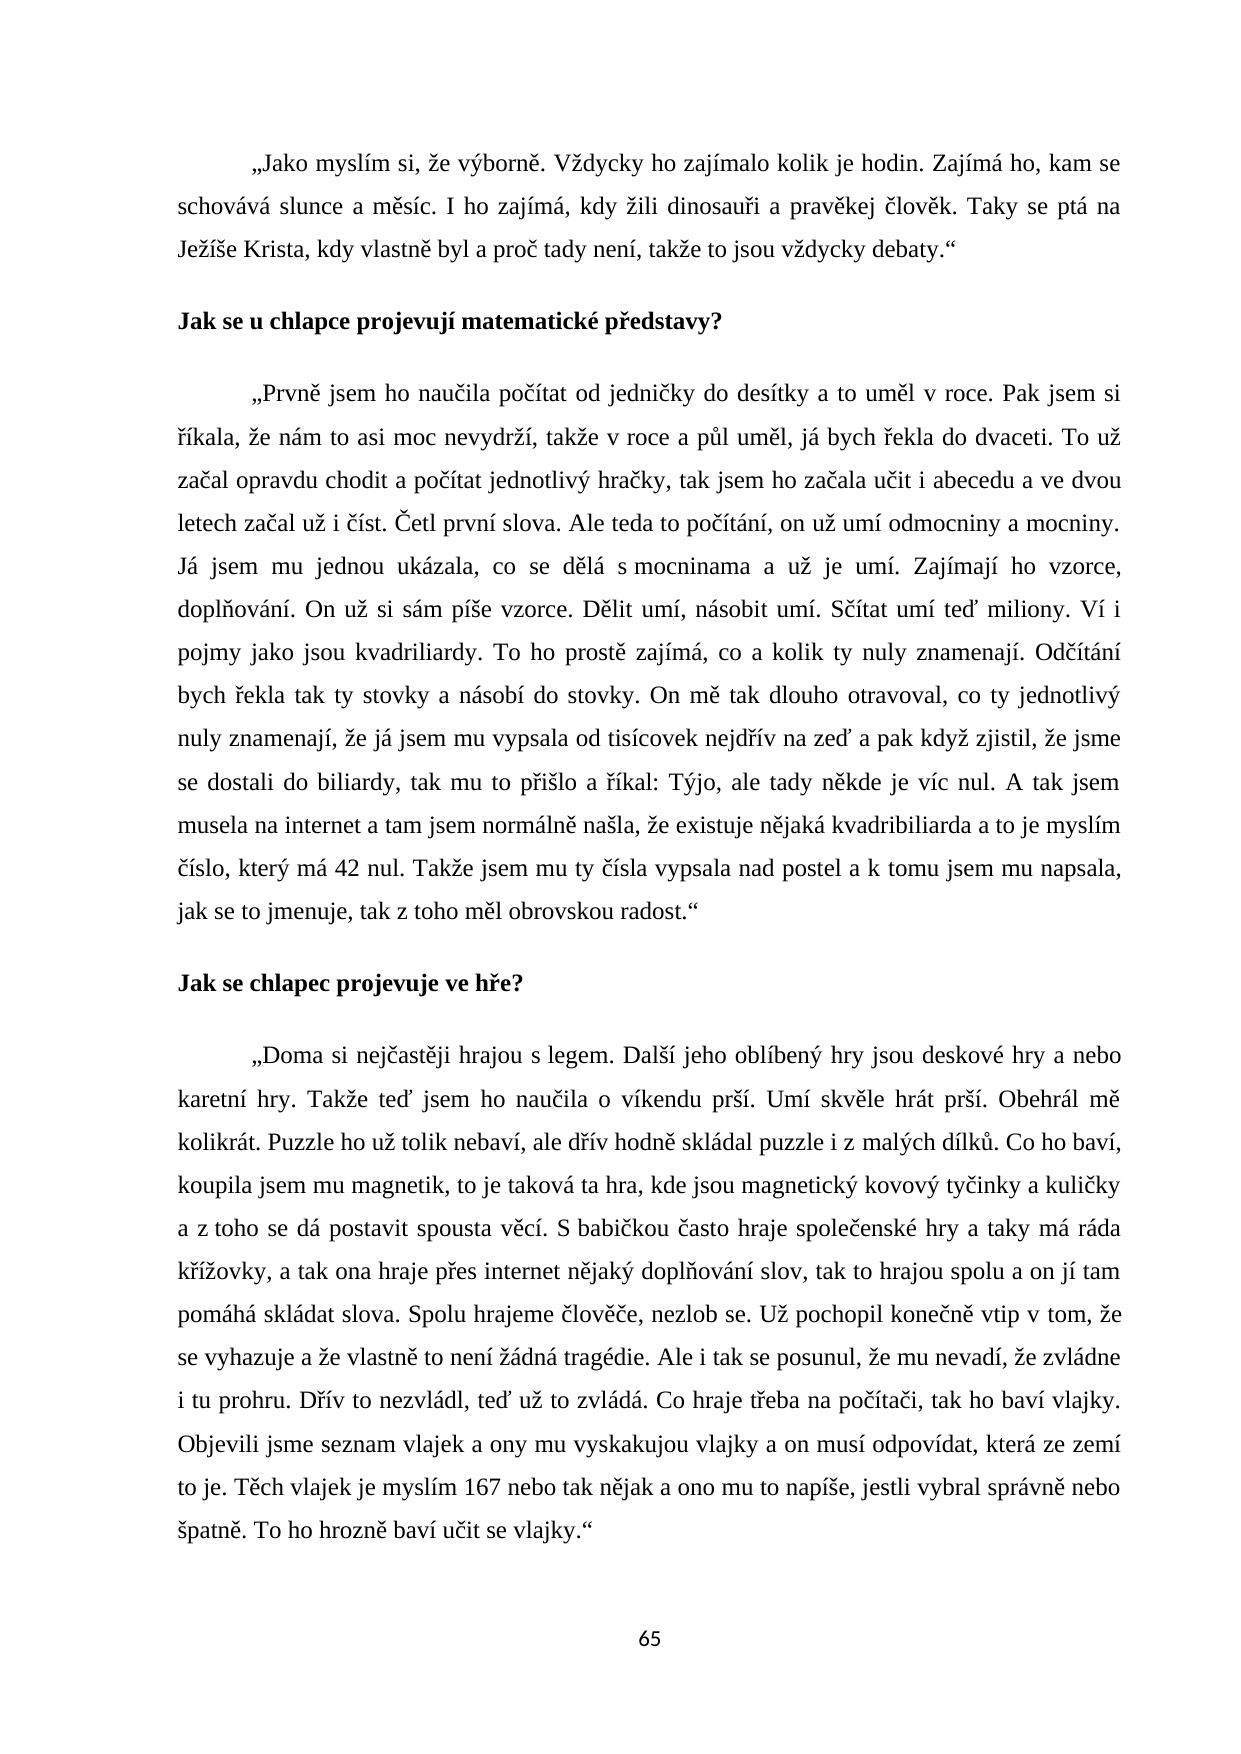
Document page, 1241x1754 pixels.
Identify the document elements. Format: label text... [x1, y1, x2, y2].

text „Doma si nejčastěji hrajou s legem. Další jeho oblíbený hry jsou deskové hry a nebo karetní hry. Takže teď jsem ho naučila o víkendu prší. Umí skvěle hrát prší. Obehrál mě kolikrát. Puzzle ho už tolik nebaví, ale dřív hodně skládal puzzle i z malých dílků. Co ho baví, koupila jsem mu magnetik, to je taková ta hra, kde jsou magnetický kovový tyčinky a kuličky a z toho se dá postavit spousta věcí. S babičkou často hraje společenské hry a taky má ráda křížovky, a tak ona hraje přes internet nějaký doplňování slov, tak to hrajou spolu a on jí tam pomáhá skládat slova. Spolu hrajeme člověče, nezlob se. Už pochopil konečně vtip v tom, že se vyhazuje a že vlastně to není žádná tragédie. Ale i tak se posunul, že mu nevadí, že zvládne i tu prohru. Dřív to nezvládl, teď už to zvládá. Co hraje třeba na počítači, tak ho baví vlajky. Objevili jsme seznam vlajek a ony mu vyskakujou vlajky a on musí odpovídat, která ze zemí to je. Těch vlajek je myslím 167 nebo tak nějak a ono mu to napíše, jestli vybral správně nebo špatně. To ho hrozně baví učit se vlajky.“ [177, 1041, 1122, 1544]
text Jak se chlapec projevuje ve hře? [177, 968, 1122, 997]
text Jak se u chlapce projevují matematické představy? [177, 306, 1122, 335]
text „Prvně jsem ho naučila počítat od jedničky do desítky a to uměl v roce. Pak jsem si říkala, že nám to asi moc nevydrží, takže v roce a půl uměl, já bych řekla do dvaceti. To už začal opravdu chodit a počítat jednotlivý hračky, tak jsem ho začala učit i abecedu a ve dvou letech začal už i číst. Četl první slova. Ale teda to počítání, on už umí odmocniny a mocniny. Já jsem mu jednou ukázala, co se dělá s mocninama a už je umí. Zajímají ho vzorce, doplňování. On už si sám píše vzorce. Dělit umí, násobit umí. Sčítat umí teď miliony. Ví i pojmy jako jsou kvadriliardy. To ho prostě zajímá, co a kolik ty nuly znamenají. Odčítání bych řekla tak ty stovky a násobí do stovky. On mě tak dlouho otravoval, co ty jednotlivý nuly znamenají, že já jsem mu vypsala od tisícovek nejdřív na zeď a pak když zjistil, že jsme se dostali do biliardy, tak mu to přišlo a říkal: Týjo, ale tady někde je víc nul. A tak jsem musela na internet a tam jsem normálně našla, že existuje nějaká kvadribiliarda a to je myslím číslo, který má 42 nul. Takže jsem mu ty čísla vypsala nad postel a k tomu jsem mu napsala, jak se to jmenuje, tak z toho měl obrovskou radost.“ [177, 378, 1122, 925]
text „Jako myslím si, že výborně. Vždycky ho zajímalo kolik je hodin. Zajímá ho, kam se schovává slunce a měsíc. I ho zajímá, kdy žili dinosauři a pravěkej člověk. Taky se ptá na Ježíše Krista, kdy vlastně byl a proč tady není, takže to jsou vždycky debaty.“ [177, 148, 1122, 263]
